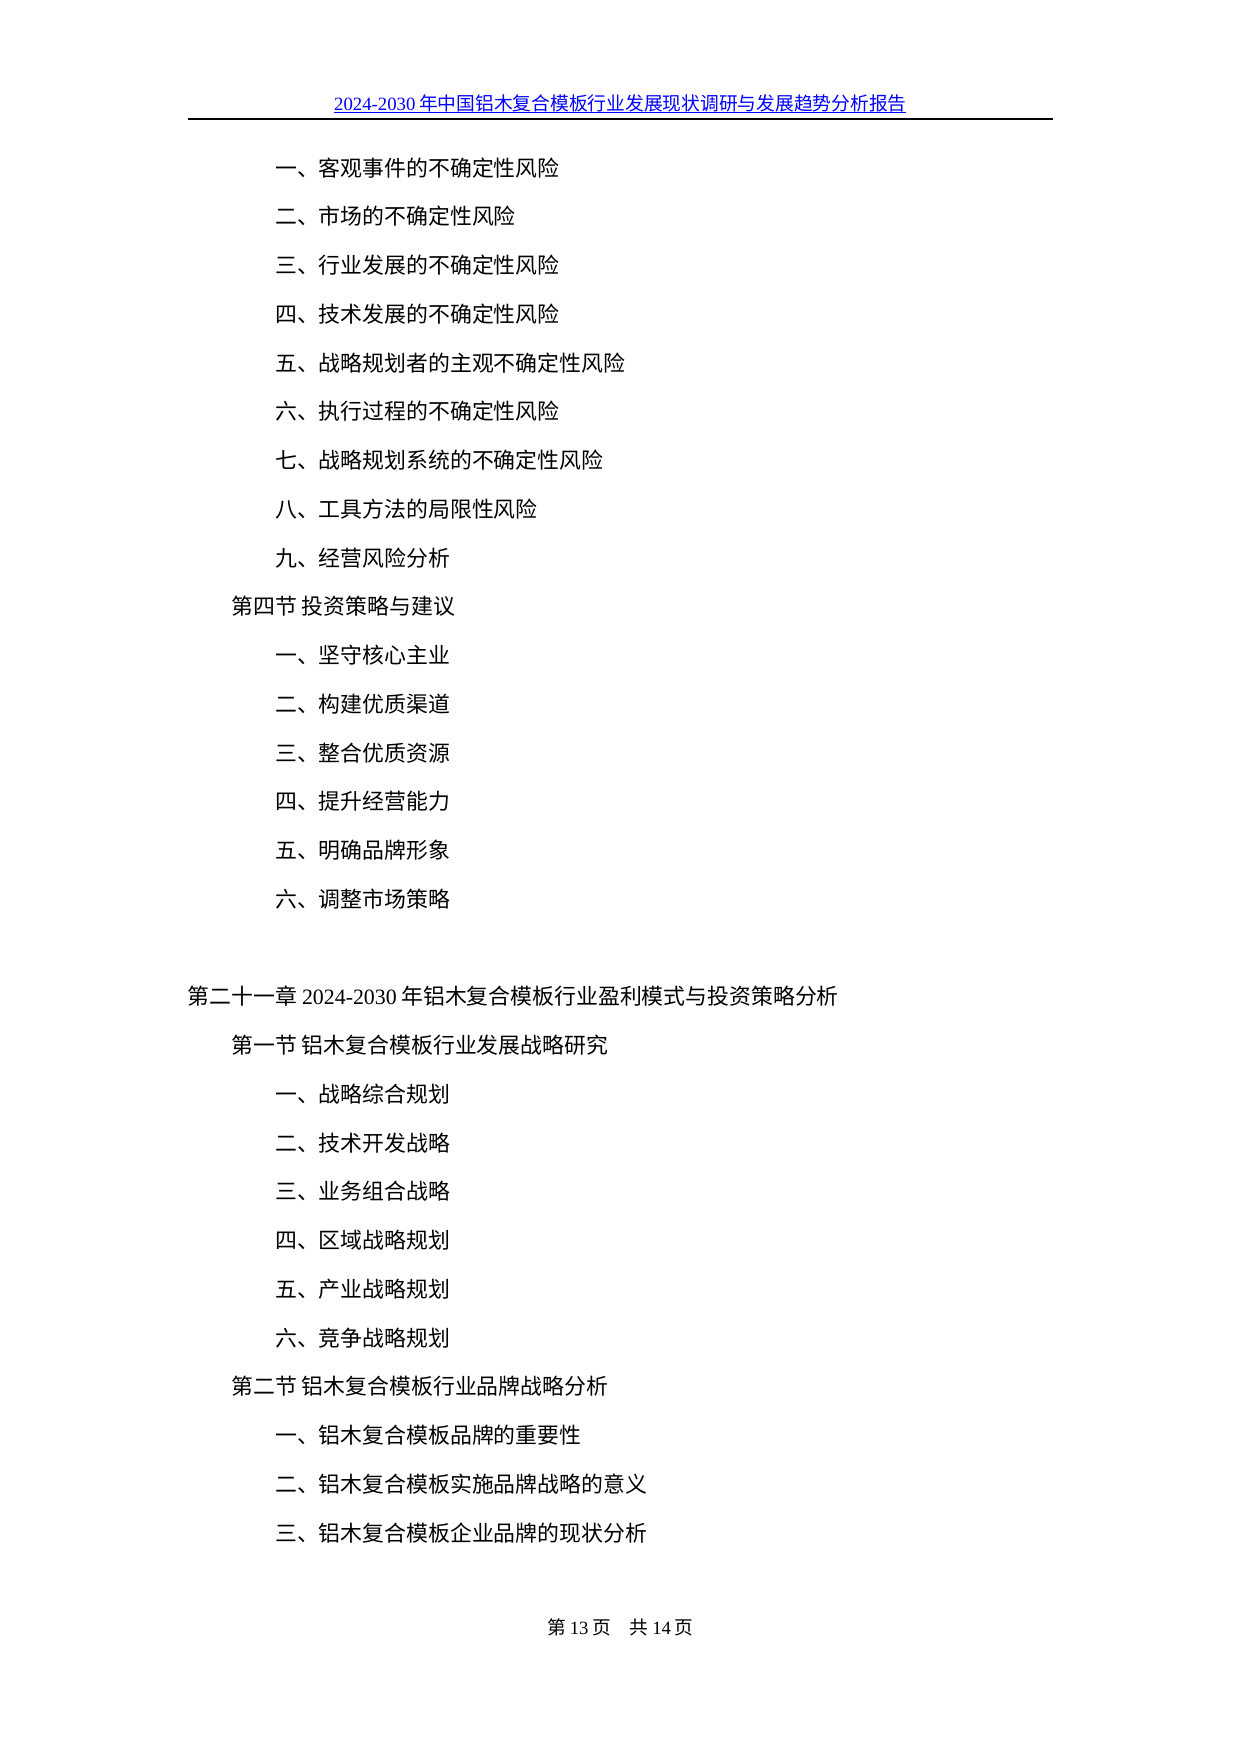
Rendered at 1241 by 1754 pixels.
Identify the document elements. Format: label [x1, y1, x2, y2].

text [187, 150, 1053, 1548]
